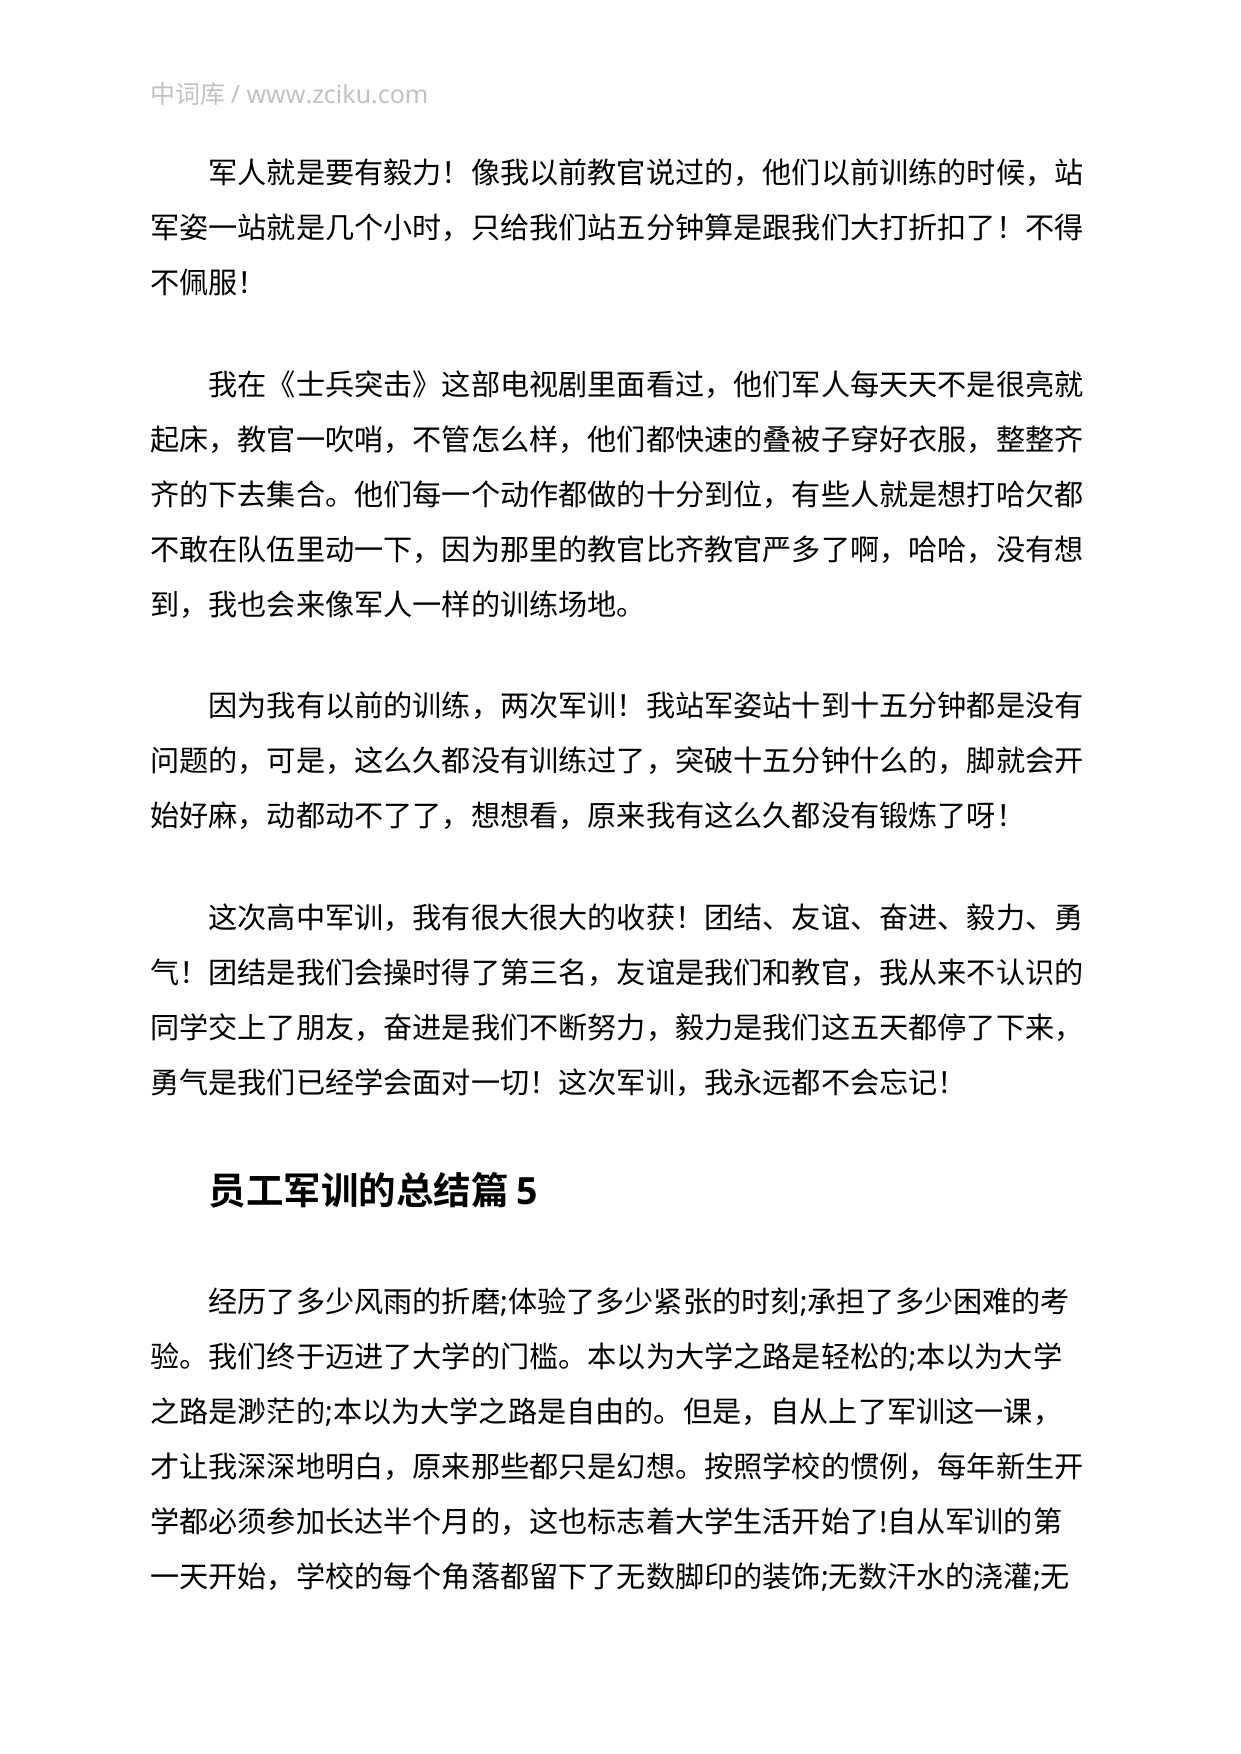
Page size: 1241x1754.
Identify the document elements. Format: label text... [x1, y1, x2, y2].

text 因为我有以前的训练，两次军训！我站军姿站十到十五分钟都是没有问题的，可是，这么久都没有训练过了，突破十五分钟什么的，脚就会开始好麻，动都动不了了，想想看，原来我有这么久都没有锻炼了呀！ [150, 683, 1090, 835]
text 员工军训的总结篇5 [150, 1161, 1090, 1215]
text 这次高中军训，我有很大很大的收获！团结、友谊、奋进、毅力、勇气！团结是我们会操时得了第三名，友谊是我们和教官，我从来不认识的同学交上了朋友，奋进是我们不断努力，毅力是我们这五天都停了下来，勇气是我们已经学会面对一切！这次军训，我永远都不会忘记！ [150, 894, 1090, 1101]
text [150, 1278, 1090, 1596]
text 我在《士兵突击》这部电视剧里面看过，他们军人每天天不是很亮就起床，教官一吹哨，不管怎么样，他们都快速的叠被子穿好衣服，整整齐齐的下去集合。他们每一个动作都做的十分到位，有些人就是想打哈欠都不敢在队伍里动一下，因为那里的教官比齐教官严多了啊，哈哈，没有想到，我也会来像军人一样的训练场地。 [150, 362, 1090, 623]
text 军人就是要有毅力！像我以前教官说过的，他们以前训练的时候，站军姿一站就是几个小时，只给我们站五分钟算是跟我们大打折扣了！不得不佩服！ [150, 150, 1090, 302]
